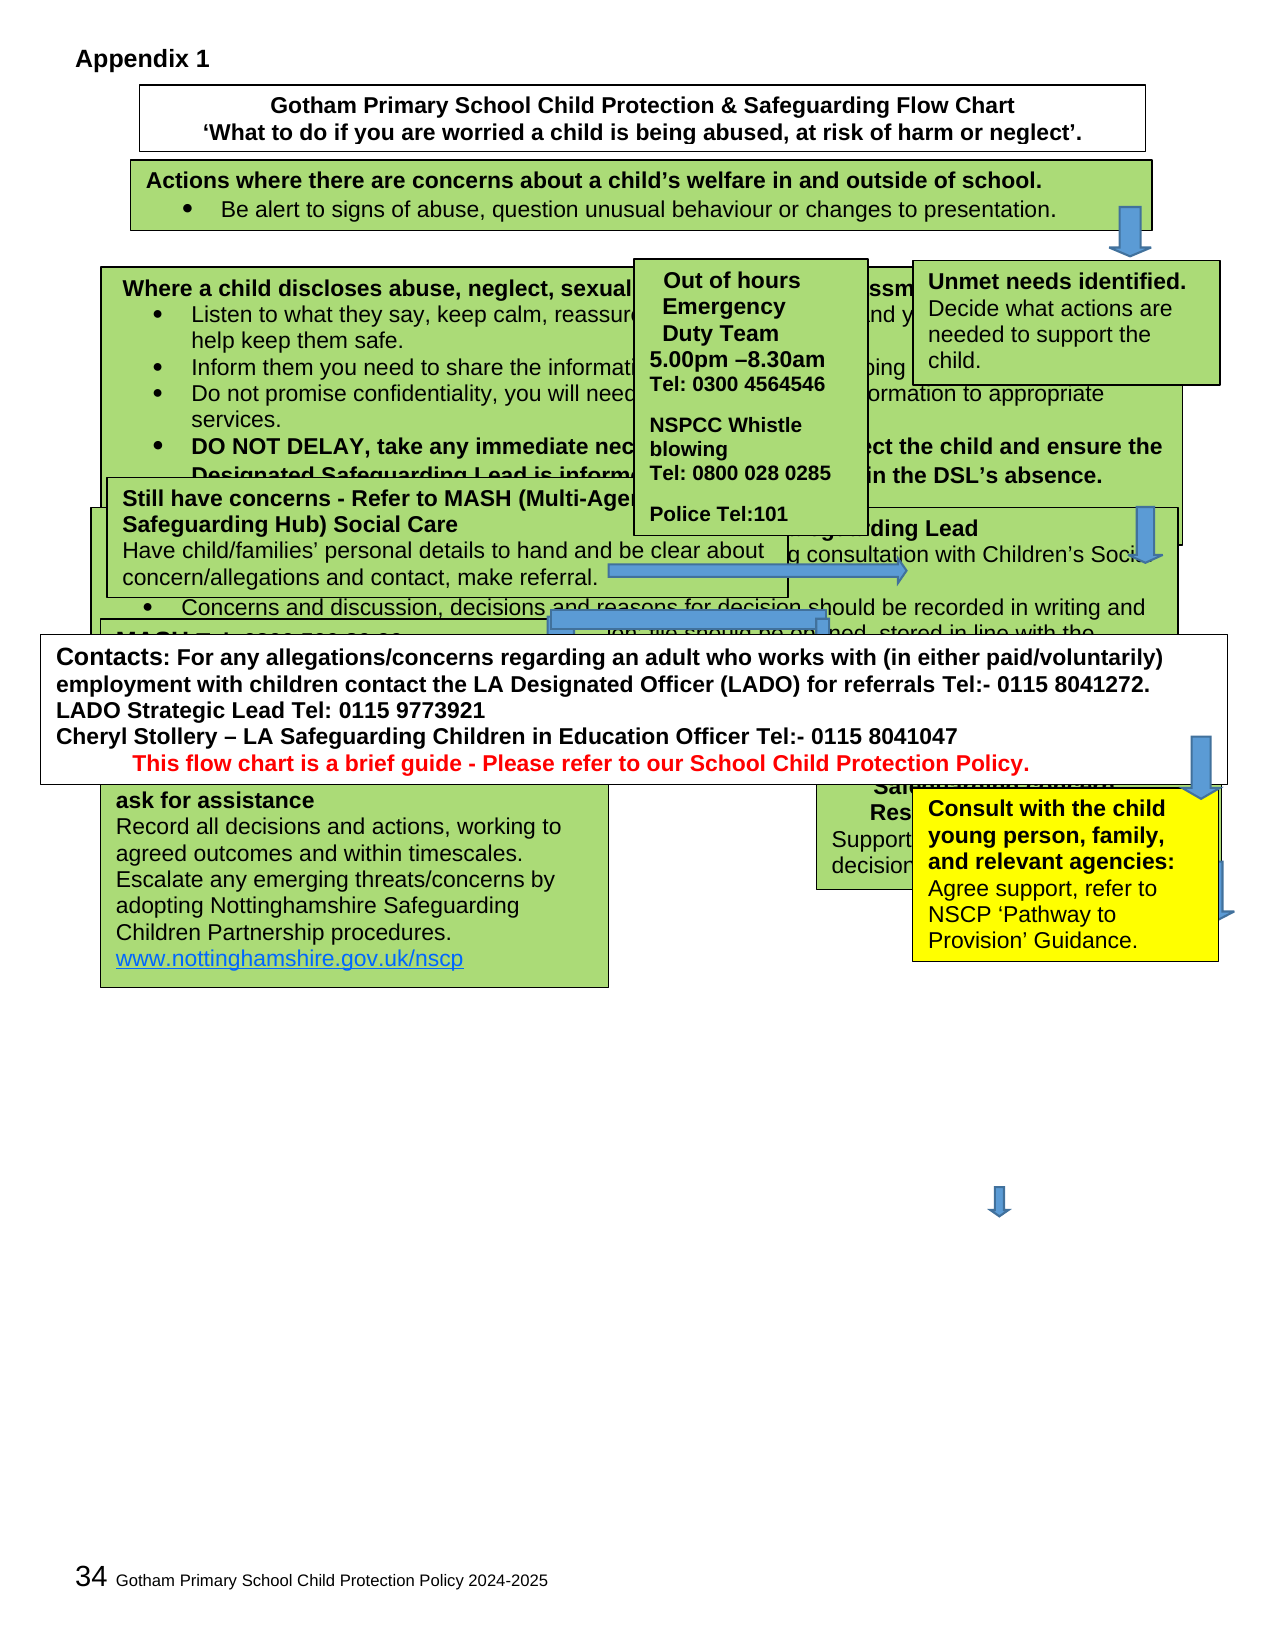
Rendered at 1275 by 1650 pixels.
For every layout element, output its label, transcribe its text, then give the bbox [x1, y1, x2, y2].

text Appendix 1 [75, 44, 1200, 73]
